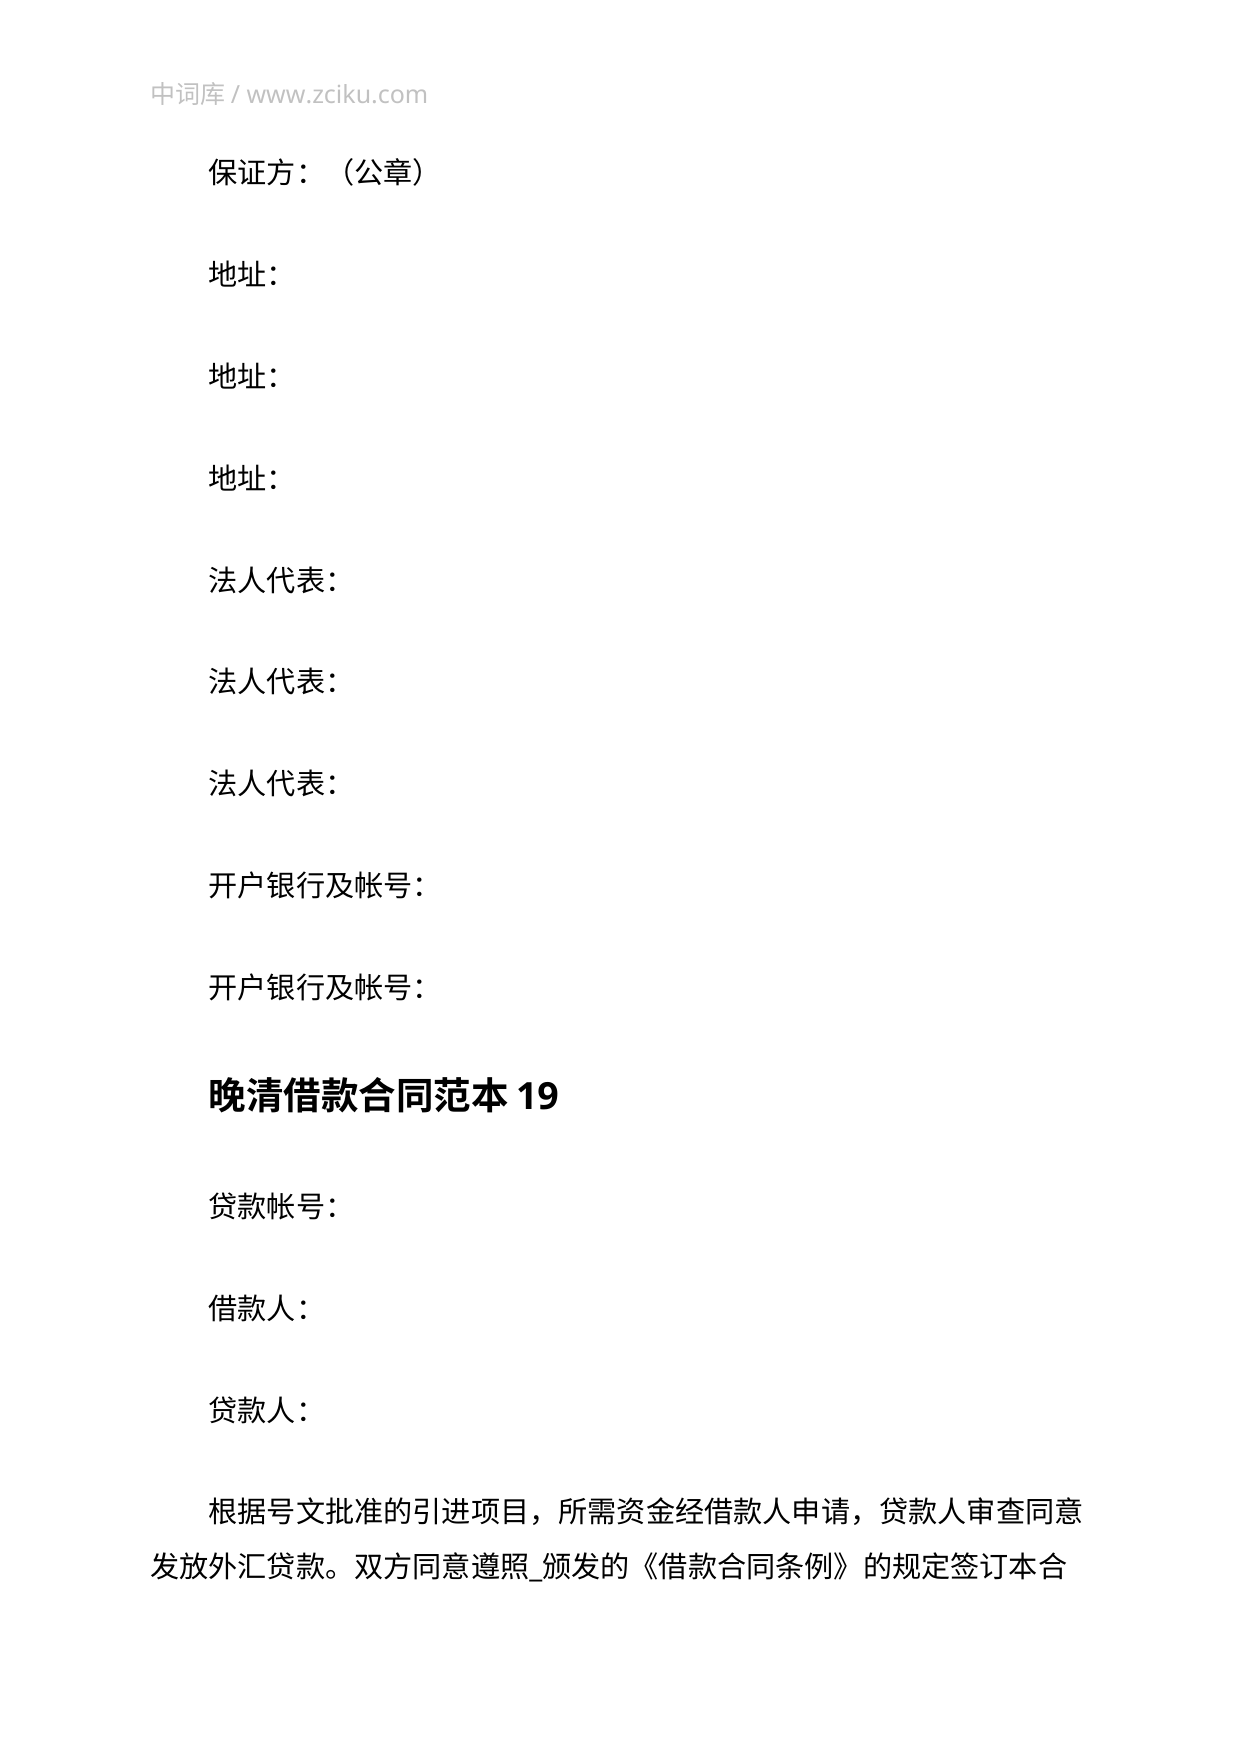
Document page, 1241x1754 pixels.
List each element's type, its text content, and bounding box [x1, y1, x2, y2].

text 法人代表： [150, 761, 1090, 803]
text 贷款帐号： [150, 1183, 1090, 1226]
text 开户银行及帐号： [150, 862, 1090, 905]
text 法人代表： [150, 659, 1090, 701]
text 地址： [150, 455, 1090, 498]
text 地址： [150, 353, 1090, 396]
text 开户银行及帐号： [150, 964, 1090, 1006]
text 地址： [150, 252, 1090, 294]
text 晚清借款合同范本19 [150, 1066, 1090, 1120]
text 法人代表： [150, 557, 1090, 599]
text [150, 1489, 1090, 1586]
text 贷款人： [150, 1387, 1090, 1429]
text 保证方：（公章） [150, 150, 1090, 192]
text 借款人： [150, 1285, 1090, 1328]
